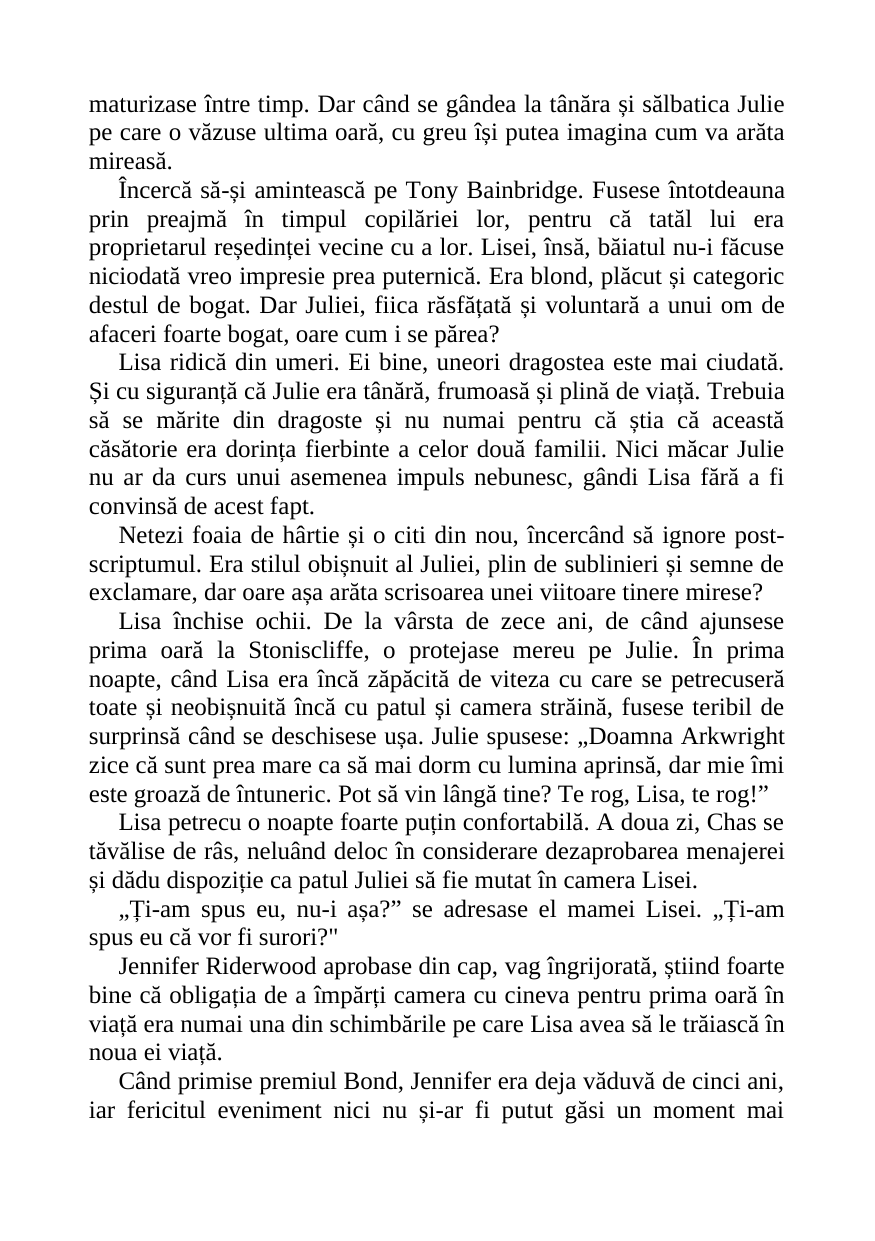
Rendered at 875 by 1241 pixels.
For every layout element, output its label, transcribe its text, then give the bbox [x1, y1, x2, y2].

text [89, 89, 785, 175]
text Netezi foaia de hârtie și o citi din nou, încercând să ignore post-scriptumul. Era stilul obișnuit al Juliei, plin de sublinieri și semne de exclamare, dar oare așa arăta scrisoarea unei viitoare tinere mirese? [89, 520, 785, 606]
text Lisa ridică din umeri. Ei bine, uneori dragostea este mai ciudată. Și cu siguranță că Julie era tânără, frumoasă și plină de viață. Trebuia să se mărite din dragoste și nu numai pentru că știa că această căsătorie era dorința fierbinte a celor două familii. Nici măcar Julie nu ar da curs unui asemenea impuls nebunesc, gândi Lisa fără a fi convinsă de acest fapt. [89, 347, 785, 520]
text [89, 1066, 785, 1124]
text Lisa petrecu o noapte foarte puțin confortabilă. A doua zi, Chas se tăvălise de râs, neluând deloc în considerare dezaprobarea menajerei și dădu dispoziție ca patul Juliei să fie mutat în camera Lisei. [89, 807, 785, 894]
text Jennifer Riderwood aprobase din cap, vag îngrijorată, știind foarte bine că obligația de a împărți camera cu cineva pentru prima oară în viață era numai una din schimbările pe care Lisa avea să le trăiască în noua ei viață. [89, 951, 785, 1066]
text Lisa închise ochii. De la vârsta de zece ani, de când ajunsese prima oară la Stoniscliffe, o protejase mereu pe Julie. În prima noapte, când Lisa era încă zăpăcită de viteza cu care se petrecuseră toate și neobișnuită încă cu patul și camera străină, fusese teribil de surprinsă când se deschisese ușa. Julie spusese: „Doamna Arkwright zice că sunt prea mare ca să mai dorm cu lumina aprinsă, dar mie îmi este groază de întuneric. Pot să vin lângă tine? Te rog, Lisa, te rog!” [89, 606, 785, 807]
text „Ți-am spus eu, nu-i așa?” se adresase el mamei Lisei. „Ți-am spus eu că vor fi surori?" [89, 894, 785, 951]
text Încercă să-și amintească pe Tony Bainbridge. Fusese întotdeauna prin preajmă în timpul copilăriei lor, pentru că tatăl lui era proprietarul reședinței vecine cu a lor. Lisei, însă, băiatul nu-i făcuse niciodată vreo impresie prea puternică. Era blond, plăcut și categoric destul de bogat. Dar Juliei, fiica răsfățată și voluntară a unui om de afaceri foarte bogat, oare cum i se părea? [89, 175, 785, 347]
